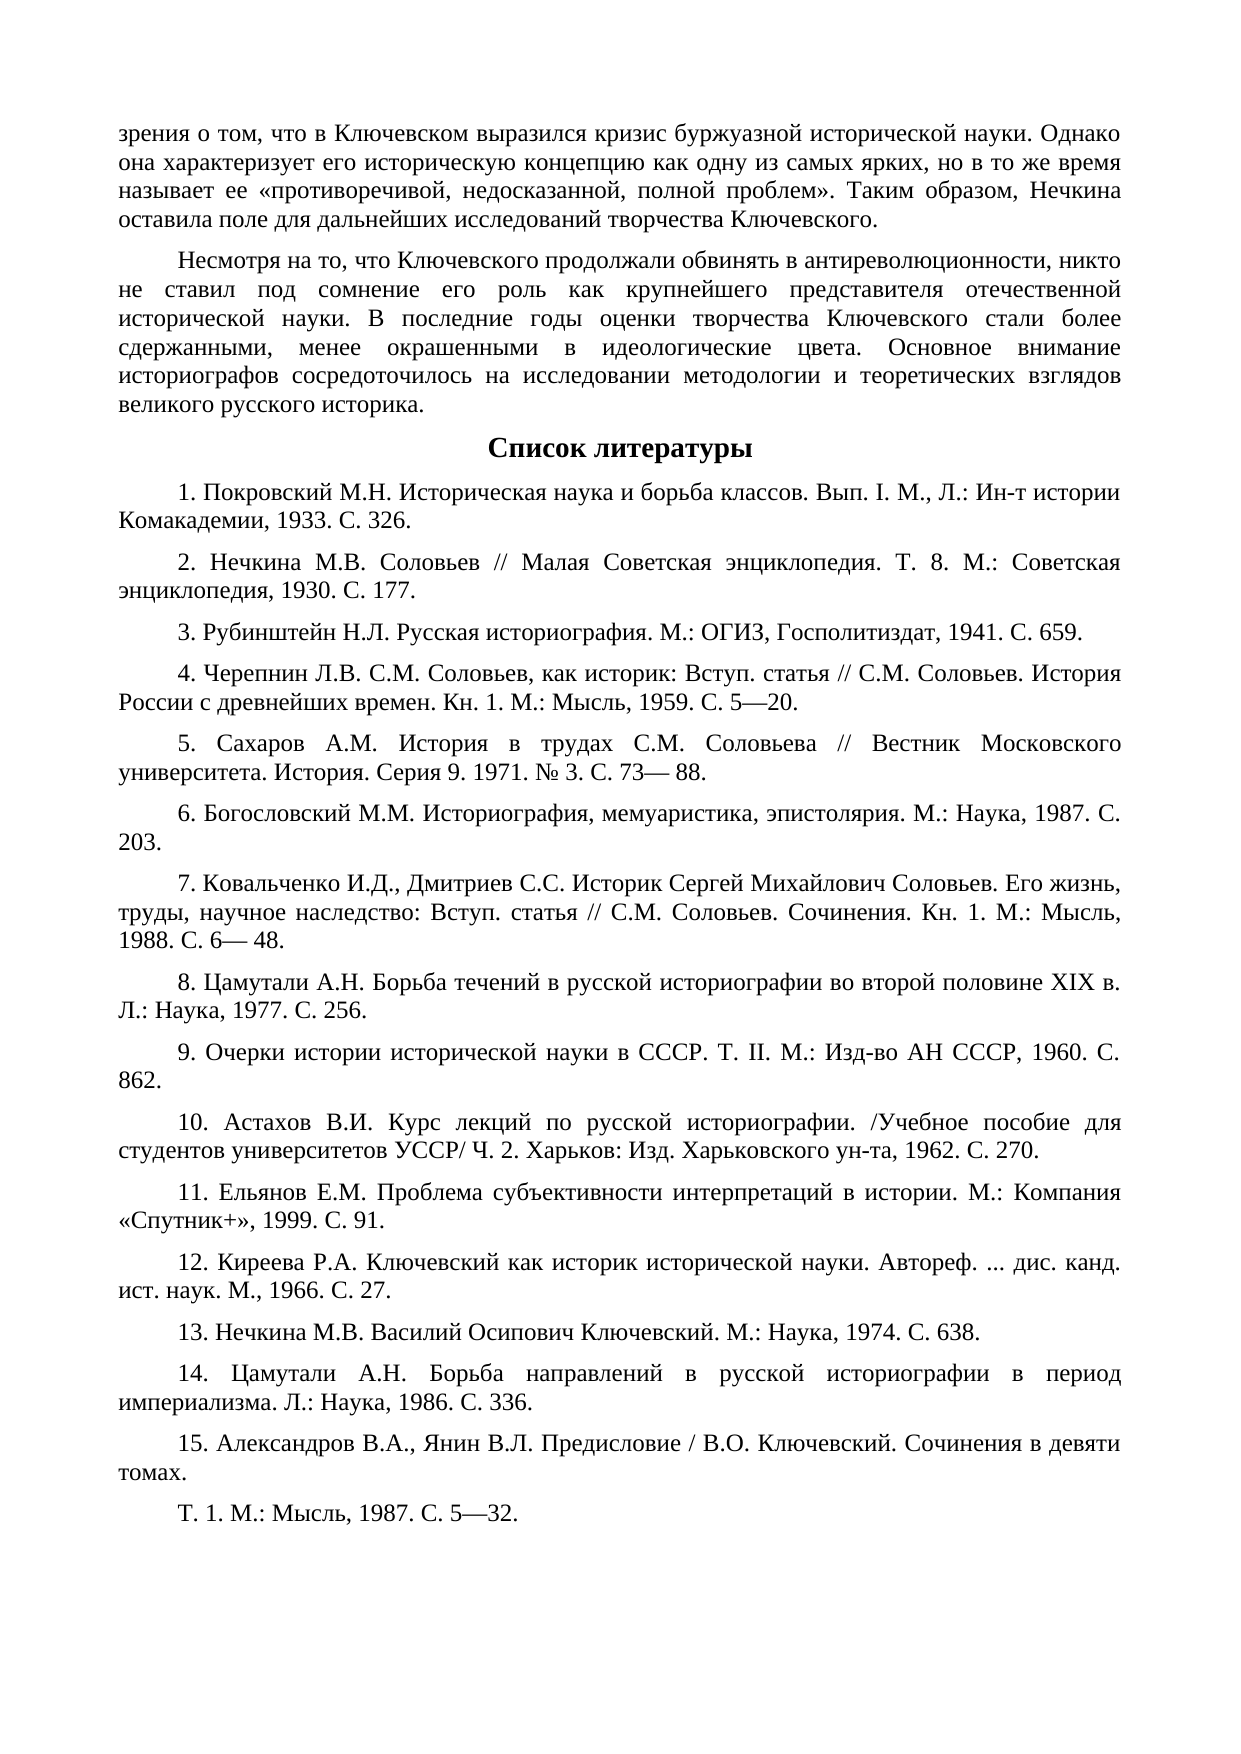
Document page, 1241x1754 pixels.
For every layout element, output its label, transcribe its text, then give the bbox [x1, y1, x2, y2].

text Несмотря на то, что Ключевского продолжали обвинять в антиреволюционности, никто не ставил под сомнение его роль как крупнейшего представителя отечественной исторической науки. В последние годы оценки творчества Ключевского стали более сдержанными, менее окрашенными в идеологические цвета. Основное внимание историографов сосредоточилось на исследовании методологии и теоретических взглядов великого русского историка. [118, 246, 1122, 418]
text 1. Покровский М.Н. Историческая наука и борьба классов. Вып. I. М., Л.: Ин-т истории Комакадемии, 1933. С. 326. [118, 477, 1122, 534]
text 13. Нечкина М.В. Василий Осипович Ключевский. М.: Наука, 1974. С. 638. [118, 1317, 1122, 1345]
text 5. Сахаров A.M. История в трудах С.М. Соловьева // Вестник Московского университета. История. Серия 9. 1971. № 3. С. 73— 88. [118, 728, 1122, 785]
text 3. Рубинштейн Н.Л. Русская историография. М.: ОГИЗ, Госполитиздат, 1941. С. 659. [118, 617, 1122, 645]
text 2. Нечкина М.В. Соловьев // Малая Советская энциклопедия. Т. 8. М.: Советская энциклопедия, 1930. С. 177. [118, 547, 1122, 604]
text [118, 118, 1122, 233]
text 7. Ковальченко И.Д., Дмитриев С.С. Историк Сергей Михайлович Соловьев. Его жизнь, труды, научное наследство: Вступ. статья // С.М. Соловьев. Сочинения. Кн. 1. М.: Мысль, 1988. С. 6— 48. [118, 868, 1122, 954]
text 14. Цамутали А.Н. Борьба направлений в русской историографии в период империализма. Л.: Наука, 1986. С. 336. [118, 1358, 1122, 1415]
text Список литературы [118, 431, 1122, 464]
text 15. Александров В.А., Янин В.Л. Предисловие / В.О. Ключевский. Сочинения в девяти томах. [118, 1428, 1122, 1485]
text 4. Черепнин Л.В. С.М. Соловьев, как историк: Вступ. статья // С.М. Соловьев. История России с древнейших времен. Кн. 1. М.: Мысль, 1959. С. 5—20. [118, 658, 1122, 715]
text 9. Очерки истории исторической науки в СССР. Т. II. М.: Изд-во АН СССР, 1960. С. 862. [118, 1037, 1122, 1094]
text 10. Астахов В.И. Курс лекций по русской историографии. /Учебное пособие для студентов университетов УССР/ Ч. 2. Харьков: Изд. Харьковского ун-та, 1962. С. 270. [118, 1107, 1122, 1164]
text 6. Богословский М.М. Историография, мемуаристика, эпистолярия. М.: Наука, 1987. С. 203. [118, 798, 1122, 855]
text 12. Киреева Р.А. Ключевский как историк исторической науки. Автореф. ... дис. канд. ист. наук. М., 1966. С. 27. [118, 1247, 1122, 1304]
text 8. Цамутали А.Н. Борьба течений в русской историографии во второй половине XIX в. Л.: Наука, 1977. С. 256. [118, 967, 1122, 1024]
text 11. Ельянов Е.М. Проблема субъективности интерпретаций в истории. М.: Компания «Спутник+», 1999. С. 91. [118, 1177, 1122, 1234]
text Т. 1. М.: Мысль, 1987. С. 5—32. [118, 1498, 1122, 1527]
